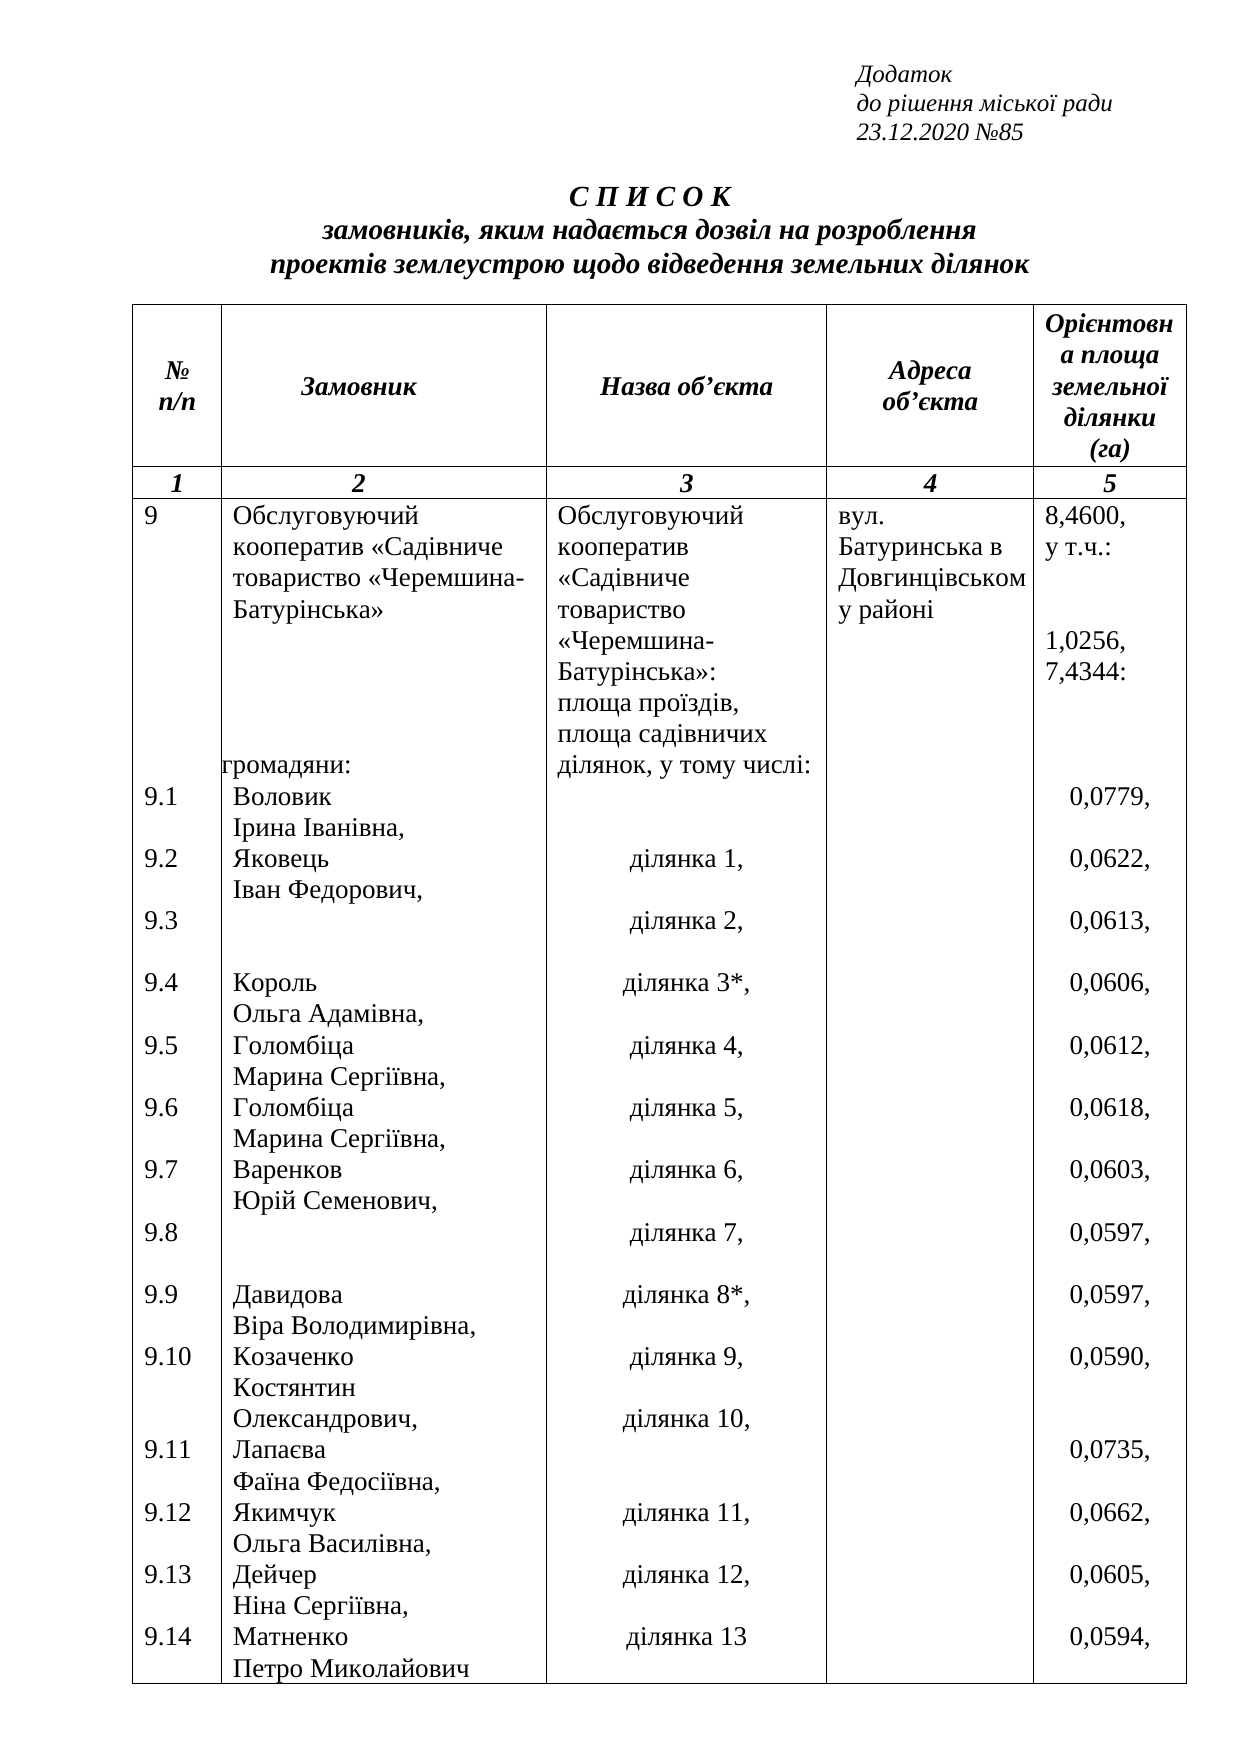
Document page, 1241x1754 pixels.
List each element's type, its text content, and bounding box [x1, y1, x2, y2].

table_cell 1 [133, 467, 221, 498]
table_cell 2 [222, 467, 546, 498]
text С П И С О К [148, 179, 1152, 212]
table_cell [827, 499, 1033, 1683]
table_cell 4 [827, 467, 1033, 498]
table_cell 3 [547, 467, 826, 498]
table_header Назва об’єкта [547, 305, 826, 466]
table_header Адреса об’єкта [827, 305, 1033, 466]
table_header Орієнтовна площа земельної ділянки (га) [1034, 305, 1186, 466]
text Додаток [856, 59, 1152, 88]
table_header Замовник [222, 305, 546, 466]
text проектів землеустрою щодо відведення земельних ділянок [148, 246, 1152, 279]
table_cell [1034, 499, 1186, 1683]
table_cell 5 [1034, 467, 1186, 498]
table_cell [547, 499, 826, 1683]
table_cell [222, 499, 546, 1683]
text 23.12.2020 №85 [148, 117, 1152, 145]
text до рішення міської ради [856, 88, 1152, 117]
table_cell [133, 499, 221, 1683]
table_header № п/п [133, 305, 221, 466]
text замовників, яким надається дозвіл на розроблення [148, 212, 1152, 246]
